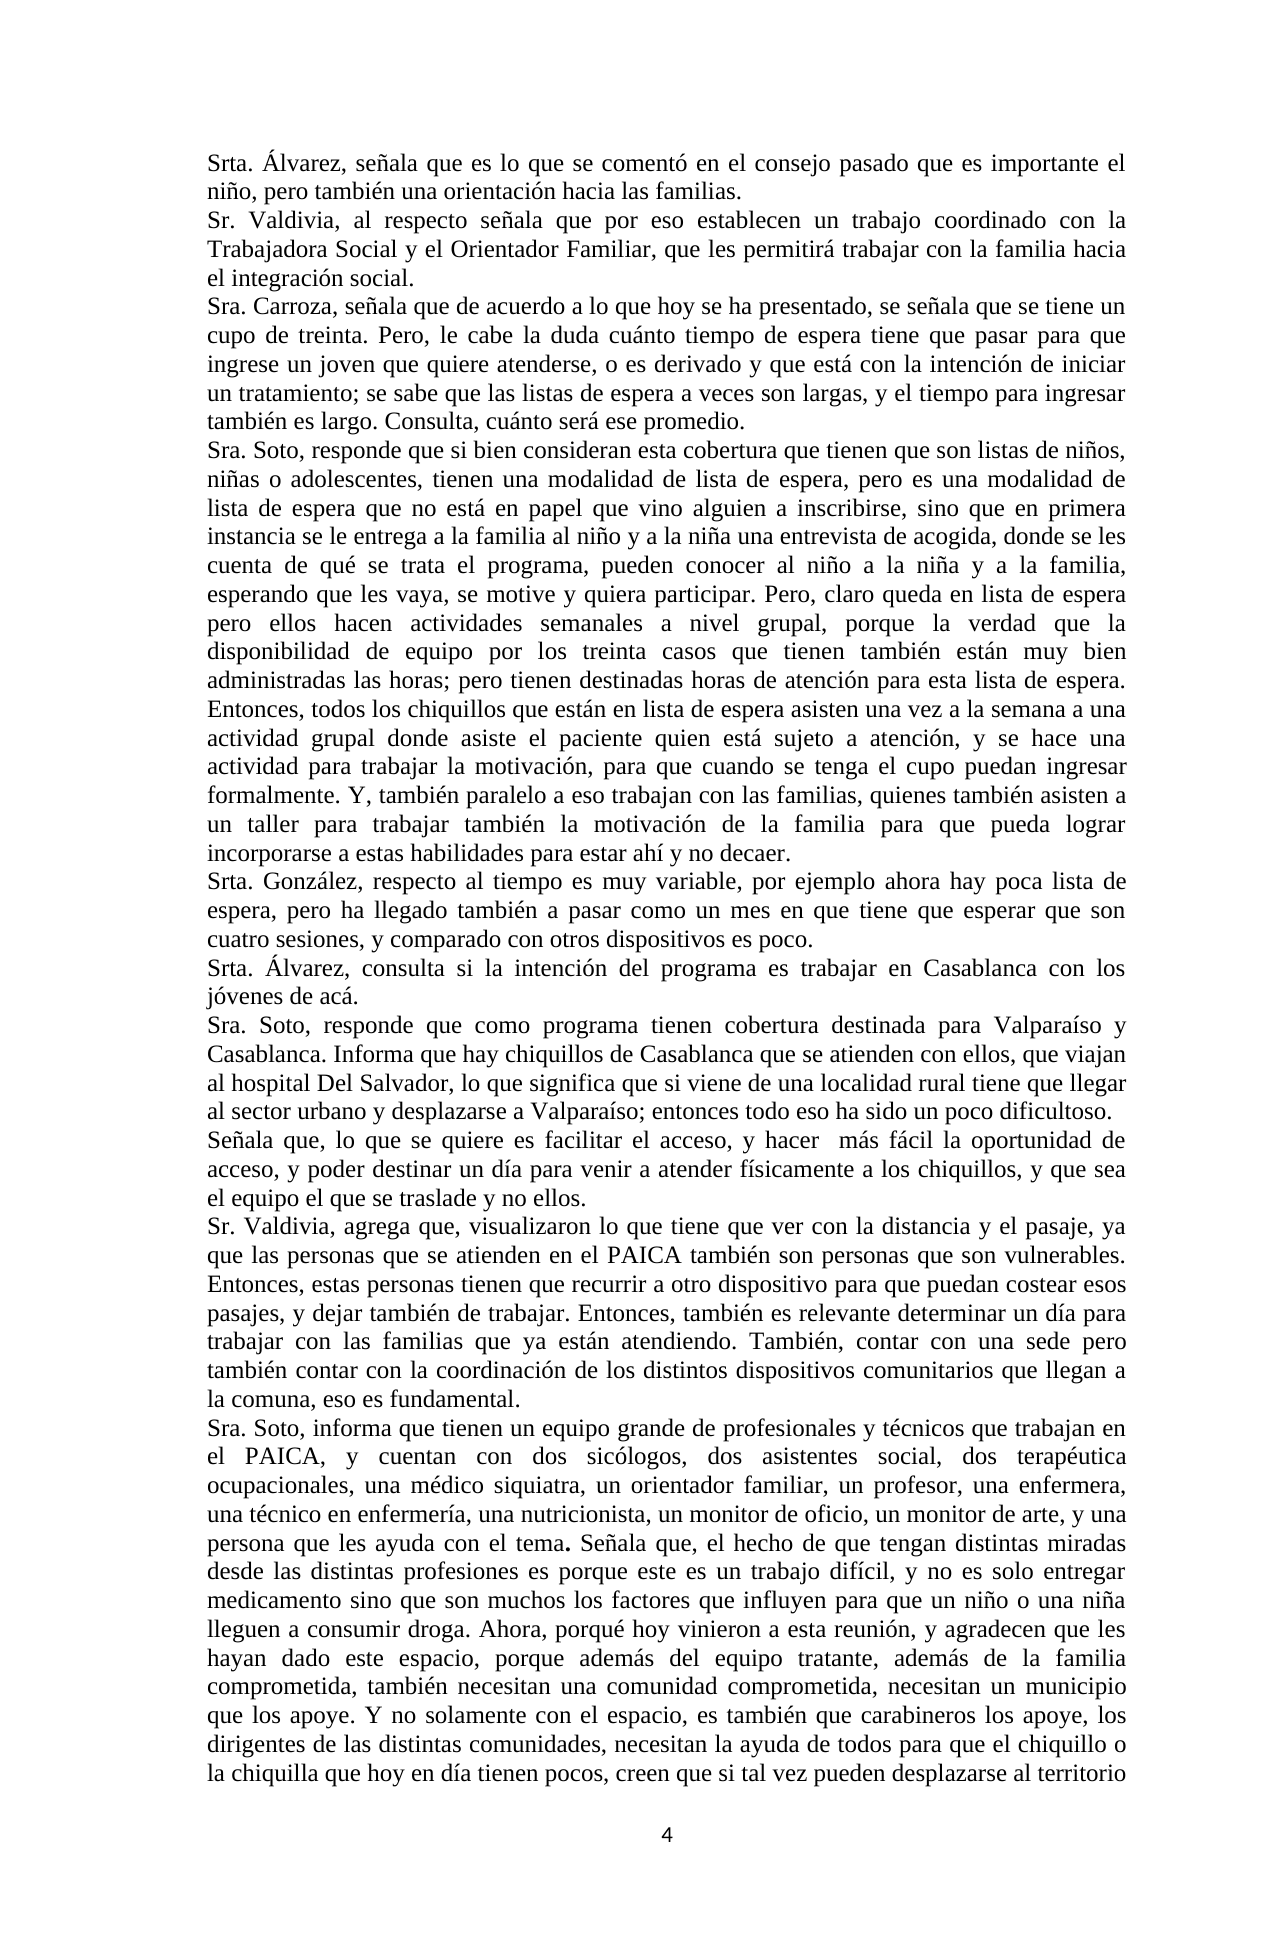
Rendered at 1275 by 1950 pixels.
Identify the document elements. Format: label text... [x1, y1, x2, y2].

text Srta. González, respecto al tiempo es muy variable, por ejemplo ahora hay poca lista de espera, pero ha llegado también a pasar como un mes en que tiene que esperar que son cuatro sesiones, y comparado con otros dispositivos es poco. [207, 866, 1127, 953]
text Sra. Carroza, señala que de acuerdo a lo que hoy se ha presentado, se señala que se tiene un cupo de treinta. Pero, le cabe la duda cuánto tiempo de espera tiene que pasar para que ingrese un joven que quiere atenderse, o es derivado y que está con la intención de iniciar un tratamiento; se sabe que las listas de espera a veces son largas, y el tiempo para ingresar también es largo. Consulta, cuánto será ese promedio. [207, 291, 1127, 435]
text Sra. Soto, responde que como programa tienen cobertura destinada para Valparaíso y Casablanca. Informa que hay chiquillos de Casablanca que se atienden con ellos, que viajan al hospital Del Salvador, lo que significa que si viene de una localidad rural tiene que llegar al sector urbano y desplazarse a Valparaíso; entonces todo eso ha sido un poco dificultoso. [207, 1010, 1127, 1125]
text Srta. Álvarez, consulta si la intención del programa es trabajar en Casablanca con los jóvenes de acá. [207, 953, 1127, 1010]
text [207, 1413, 1127, 1786]
text Sr. Valdivia, agrega que, visualizaron lo que tiene que ver con la distancia y el pasaje, ya que las personas que se atienden en el PAICA también son personas que son vulnerables. Entonces, estas personas tienen que recurrir a otro dispositivo para que puedan costear esos pasajes, y dejar también de trabajar. Entonces, también es relevante determinar un día para trabajar con las familias que ya están atendiendo. También, contar con una sede pero también contar con la coordinación de los distintos dispositivos comunitarios que llegan a la comuna, eso es fundamental. [207, 1211, 1127, 1413]
text Sra. Soto, responde que si bien consideran esta cobertura que tienen que son listas de niños, niñas o adolescentes, tienen una modalidad de lista de espera, pero es una modalidad de lista de espera que no está en papel que vino alguien a inscribirse, sino que en primera instancia se le entrega a la familia al niño y a la niña una entrevista de acogida, donde se les cuenta de qué se trata el programa, pueden conocer al niño a la niña y a la familia, esperando que les vaya, se motive y quiera participar. Pero, claro queda en lista de espera pero ellos hacen actividades semanales a nivel grupal, porque la verdad que la disponibilidad de equipo por los treinta casos que tienen también están muy bien administradas las horas; pero tienen destinadas horas de atención para esta lista de espera. Entonces, todos los chiquillos que están en lista de espera asisten una vez a la semana a una actividad grupal donde asiste el paciente quien está sujeto a atención, y se hace una actividad para trabajar la motivación, para que cuando se tenga el cupo puedan ingresar formalmente. Y, también paralelo a eso trabajan con las familias, quienes también asisten a un taller para trabajar también la motivación de la familia para que pueda lograr incorporarse a estas habilidades para estar ahí y no decaer. [207, 435, 1127, 866]
text Señala que, lo que se quiere es facilitar el acceso, y hacer más fácil la oportunidad de acceso, y poder destinar un día para venir a atender físicamente a los chiquillos, y que sea el equipo el que se traslade y no ellos. [207, 1125, 1127, 1211]
text Sr. Valdivia, al respecto señala que por eso establecen un trabajo coordinado con la Trabajadora Social y el Orientador Familiar, que les permitirá trabajar con la familia hacia el integración social. [207, 205, 1127, 291]
text Srta. Álvarez, señala que es lo que se comentó en el consejo pasado que es importante el niño, pero también una orientación hacia las familias. [207, 148, 1127, 205]
